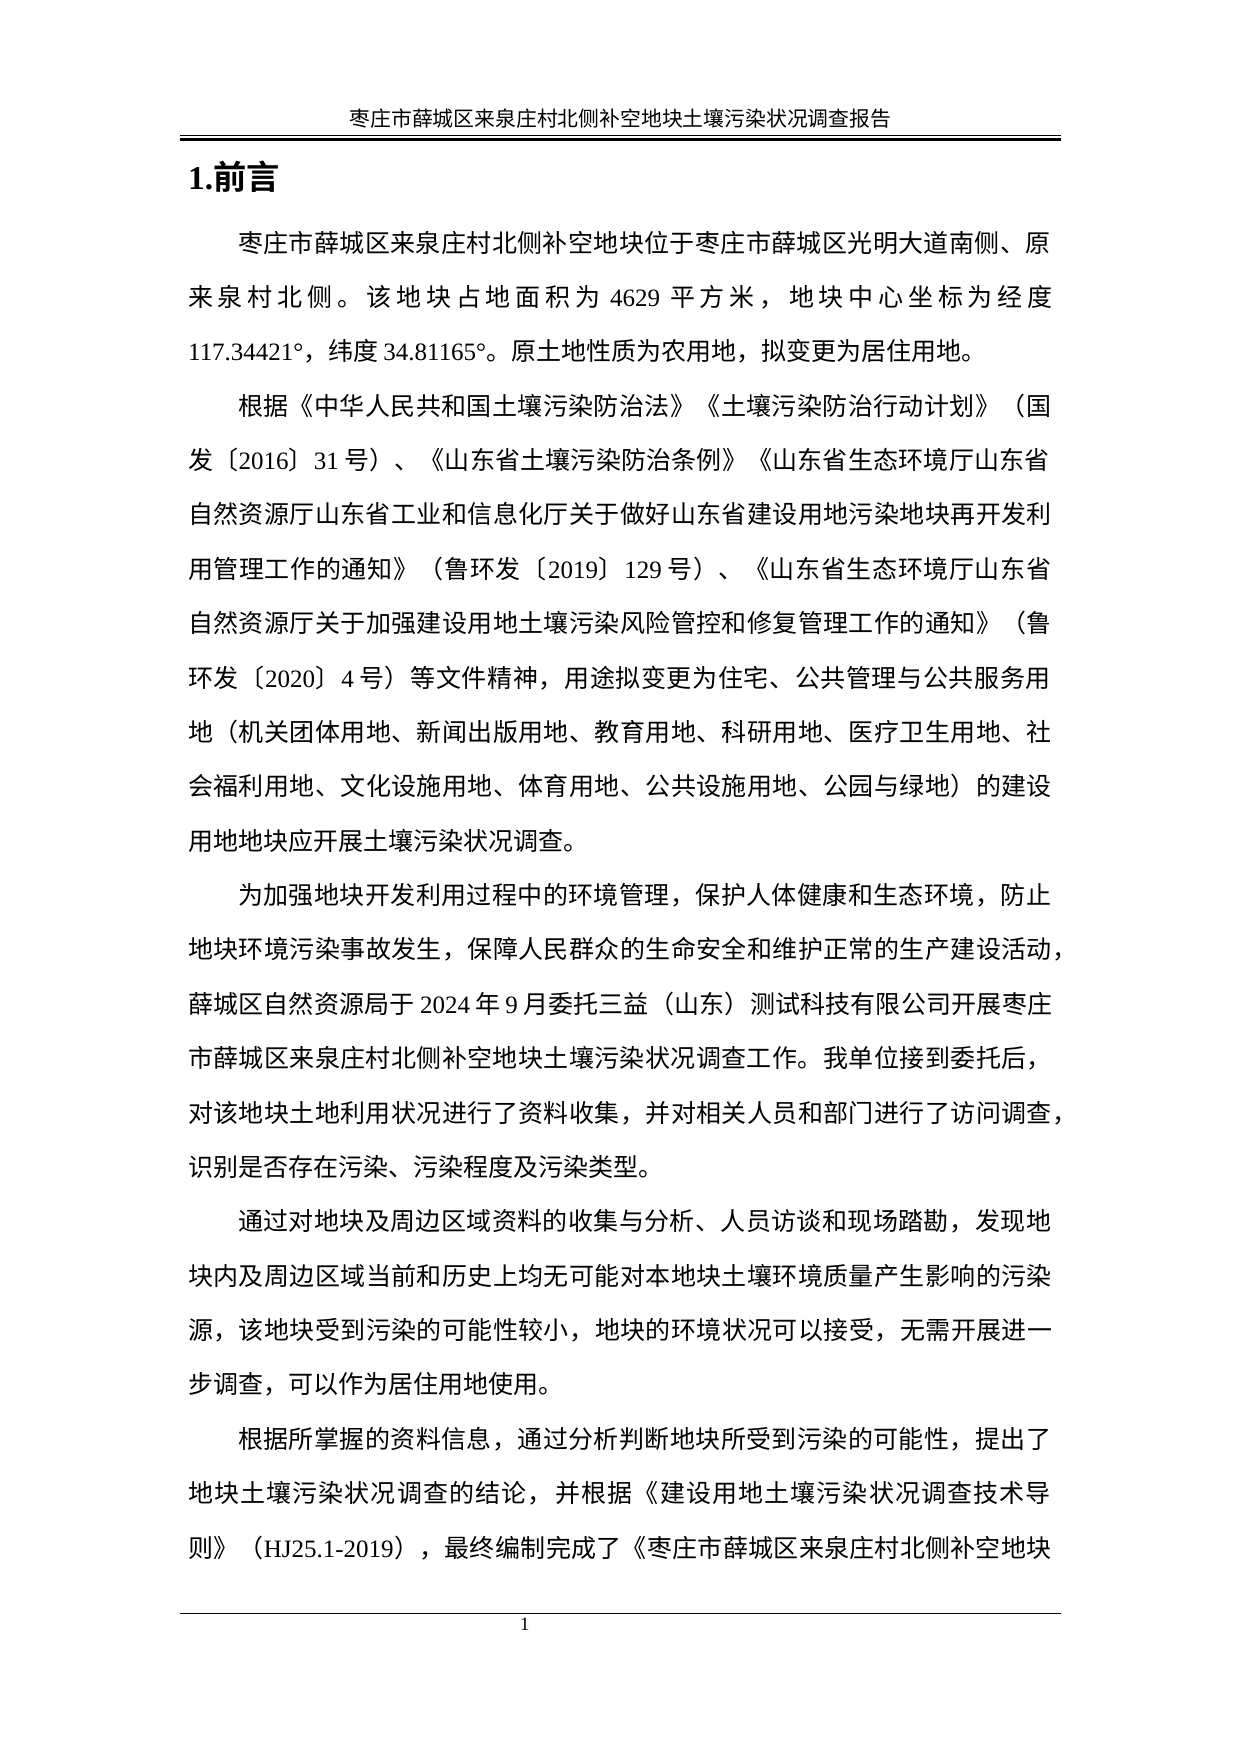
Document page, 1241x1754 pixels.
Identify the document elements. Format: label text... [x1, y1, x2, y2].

text 枣庄市薛城区来泉庄村北侧补空地块位于枣庄市薛城区光明大道南侧、原来泉村北侧。该地块占地面积为4629平方米，地块中心坐标为经度117.34421°，纬度34.81165°。原土地性质为农用地，拟变更为居住用地。 [188, 223, 1052, 368]
subtitle 1.前言 [188, 151, 1052, 199]
text 根据《中华人民共和国土壤污染防治法》《土壤污染防治行动计划》（国发〔2016〕31号）、《山东省土壤污染防治条例》《山东省生态环境厅山东省自然资源厅山东省工业和信息化厅关于做好山东省建设用地污染地块再开发利用管理工作的通知》（鲁环发〔2019〕129号）、《山东省生态环境厅山东省自然资源厅关于加强建设用地土壤污染风险管控和修复管理工作的通知》（鲁环发〔2020〕4号）等文件精神，用途拟变更为住宅、公共管理与公共服务用地（机关团体用地、新闻出版用地、教育用地、科研用地、医疗卫生用地、社会福利用地、文化设施用地、体育用地、公共设施用地、公园与绿地）的建设用地地块应开展土壤污染状况调查。 [188, 386, 1052, 857]
text 为加强地块开发利用过程中的环境管理，保护人体健康和生态环境，防止地块环境污染事故发生，保障人民群众的生命安全和维护正常的生产建设活动，薛城区自然资源局于2024年9月委托三益（山东）测试科技有限公司开展枣庄市薛城区来泉庄村北侧补空地块土壤污染状况调查工作。我单位接到委托后，对该地块土地利用状况进行了资料收集，并对相关人员和部门进行了访问调查，识别是否存在污染、污染程度及污染类型。 [188, 876, 1052, 1184]
text 通过对地块及周边区域资料的收集与分析、人员访谈和现场踏勘，发现地块内及周边区域当前和历史上均无可能对本地块土壤环境质量产生影响的污染源，该地块受到污染的可能性较小，地块的环境状况可以接受，无需开展进一步调查，可以作为居住用地使用。 [188, 1202, 1052, 1401]
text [188, 1419, 1052, 1564]
